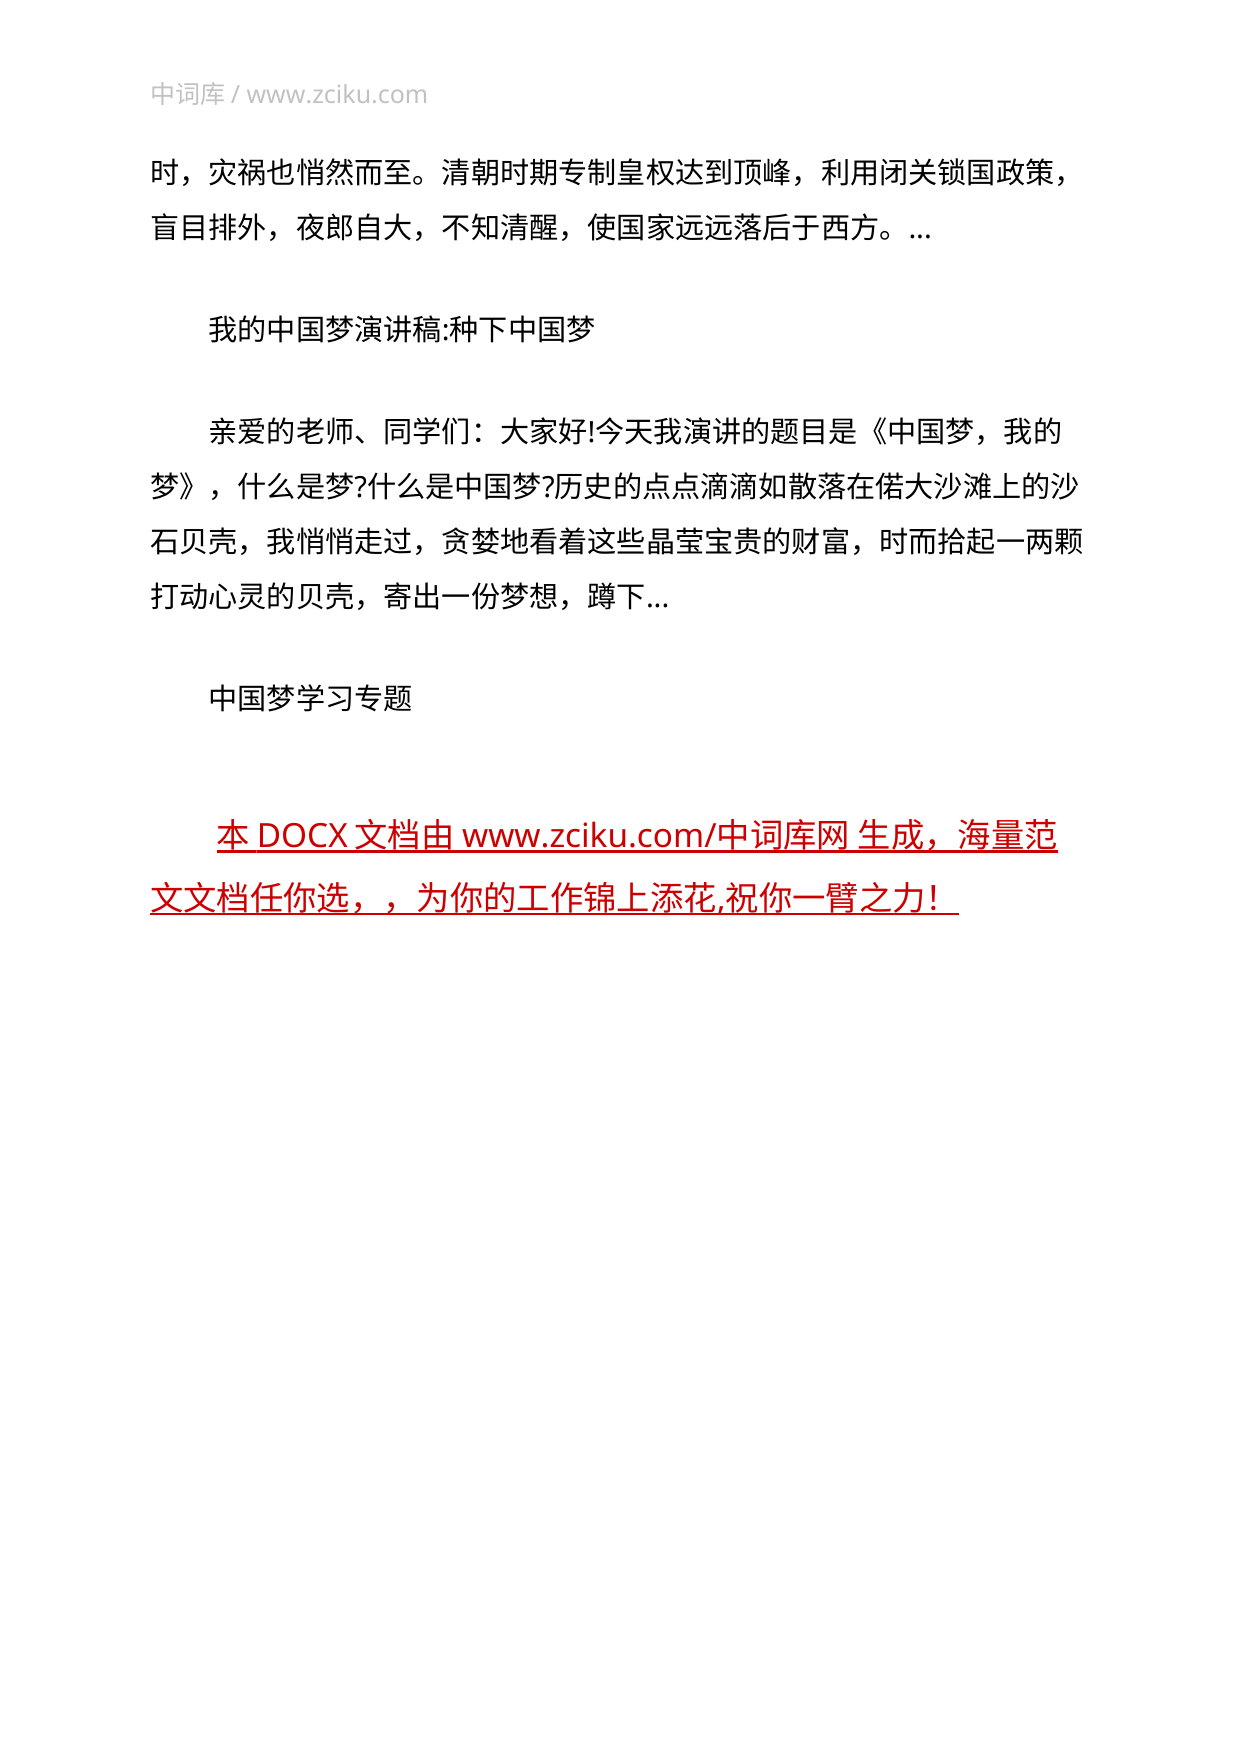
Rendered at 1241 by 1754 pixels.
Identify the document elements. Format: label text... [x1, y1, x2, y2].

text 中国梦学习专题 [150, 676, 1090, 718]
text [150, 150, 1090, 247]
text 亲爱的老师、同学们：大家好!今天我演讲的题目是《中国梦，我的梦》，什么是梦?什么是中国梦?历史的点点滴滴如散落在偌大沙滩上的沙石贝壳，我悄悄走过，贪婪地看着这些晶莹宝贵的财富，时而拾起一两颗打动心灵的贝壳，寄出一份梦想，蹲下... [150, 409, 1090, 616]
text 本DOCX文档由 www.zciku.com/中词库网 生成，海量范文文档任你选，，为你的工作锦上添花,祝你一臂之力！ [150, 809, 1090, 920]
text 我的中国梦演讲稿:种下中国梦 [150, 307, 1090, 349]
